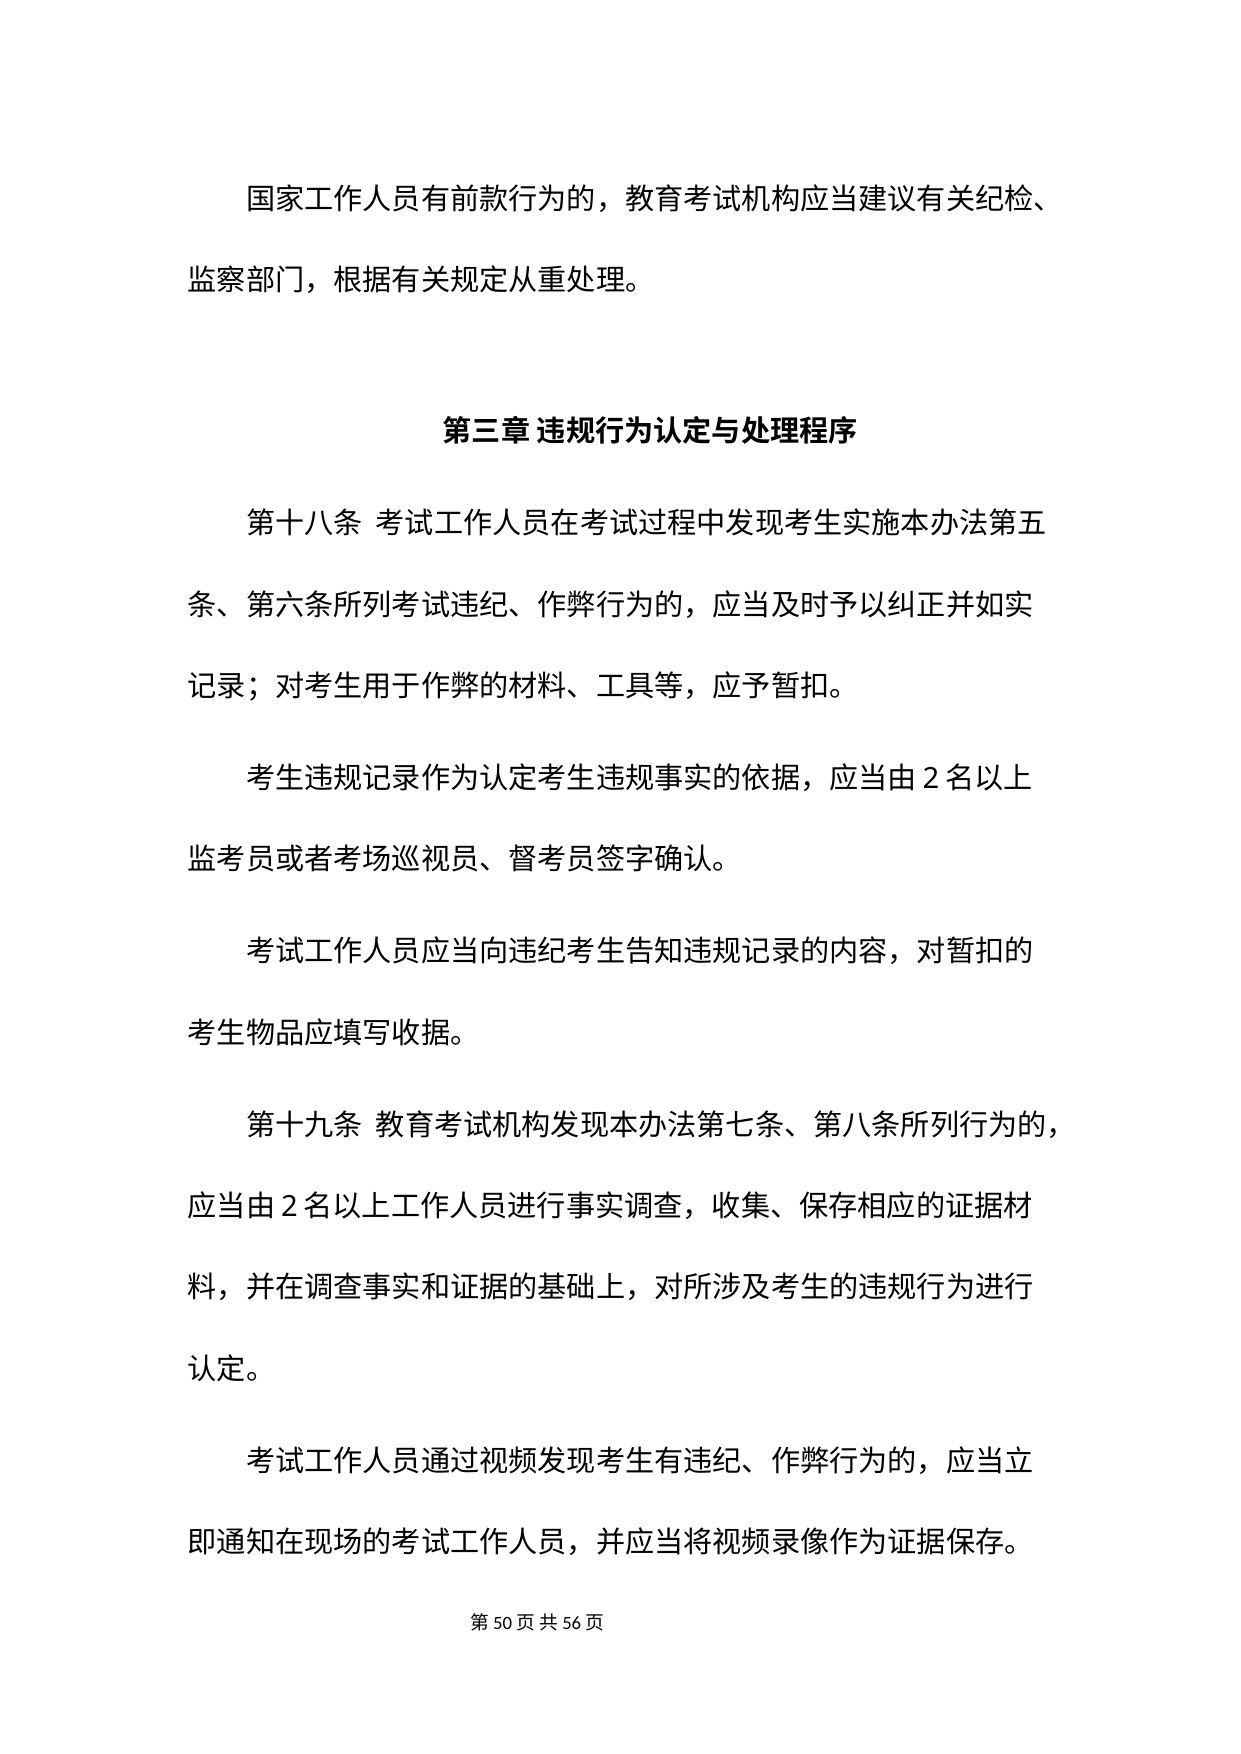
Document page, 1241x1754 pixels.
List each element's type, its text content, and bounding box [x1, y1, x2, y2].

text 国家工作人员有前款行为的，教育考试机构应当建议有关纪检、监察部门，根据有关规定从重处理。 [187, 164, 1053, 310]
text 考生违规记录作为认定考生违规事实的依据，应当由2名以上监考员或者考场巡视员、督考员签字确认。 [187, 743, 1053, 889]
text 第十九条 教育考试机构发现本办法第七条、第八条所列行为的，应当由2名以上工作人员进行事实调查，收集、保存相应的证据材料，并在调查事实和证据的基础上，对所涉及考生的违规行为进行认定。 [187, 1090, 1053, 1399]
text 考试工作人员应当向违纪考生告知违规记录的内容，对暂扣的考生物品应填写收据。 [187, 917, 1053, 1063]
text 第三章 违规行为认定与处理程序 [187, 396, 1053, 461]
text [187, 1426, 1053, 1572]
text 第十八条 考试工作人员在考试过程中发现考生实施本办法第五条、第六条所列考试违纪、作弊行为的，应当及时予以纠正并如实记录；对考生用于作弊的材料、工具等，应予暂扣。 [187, 488, 1053, 716]
